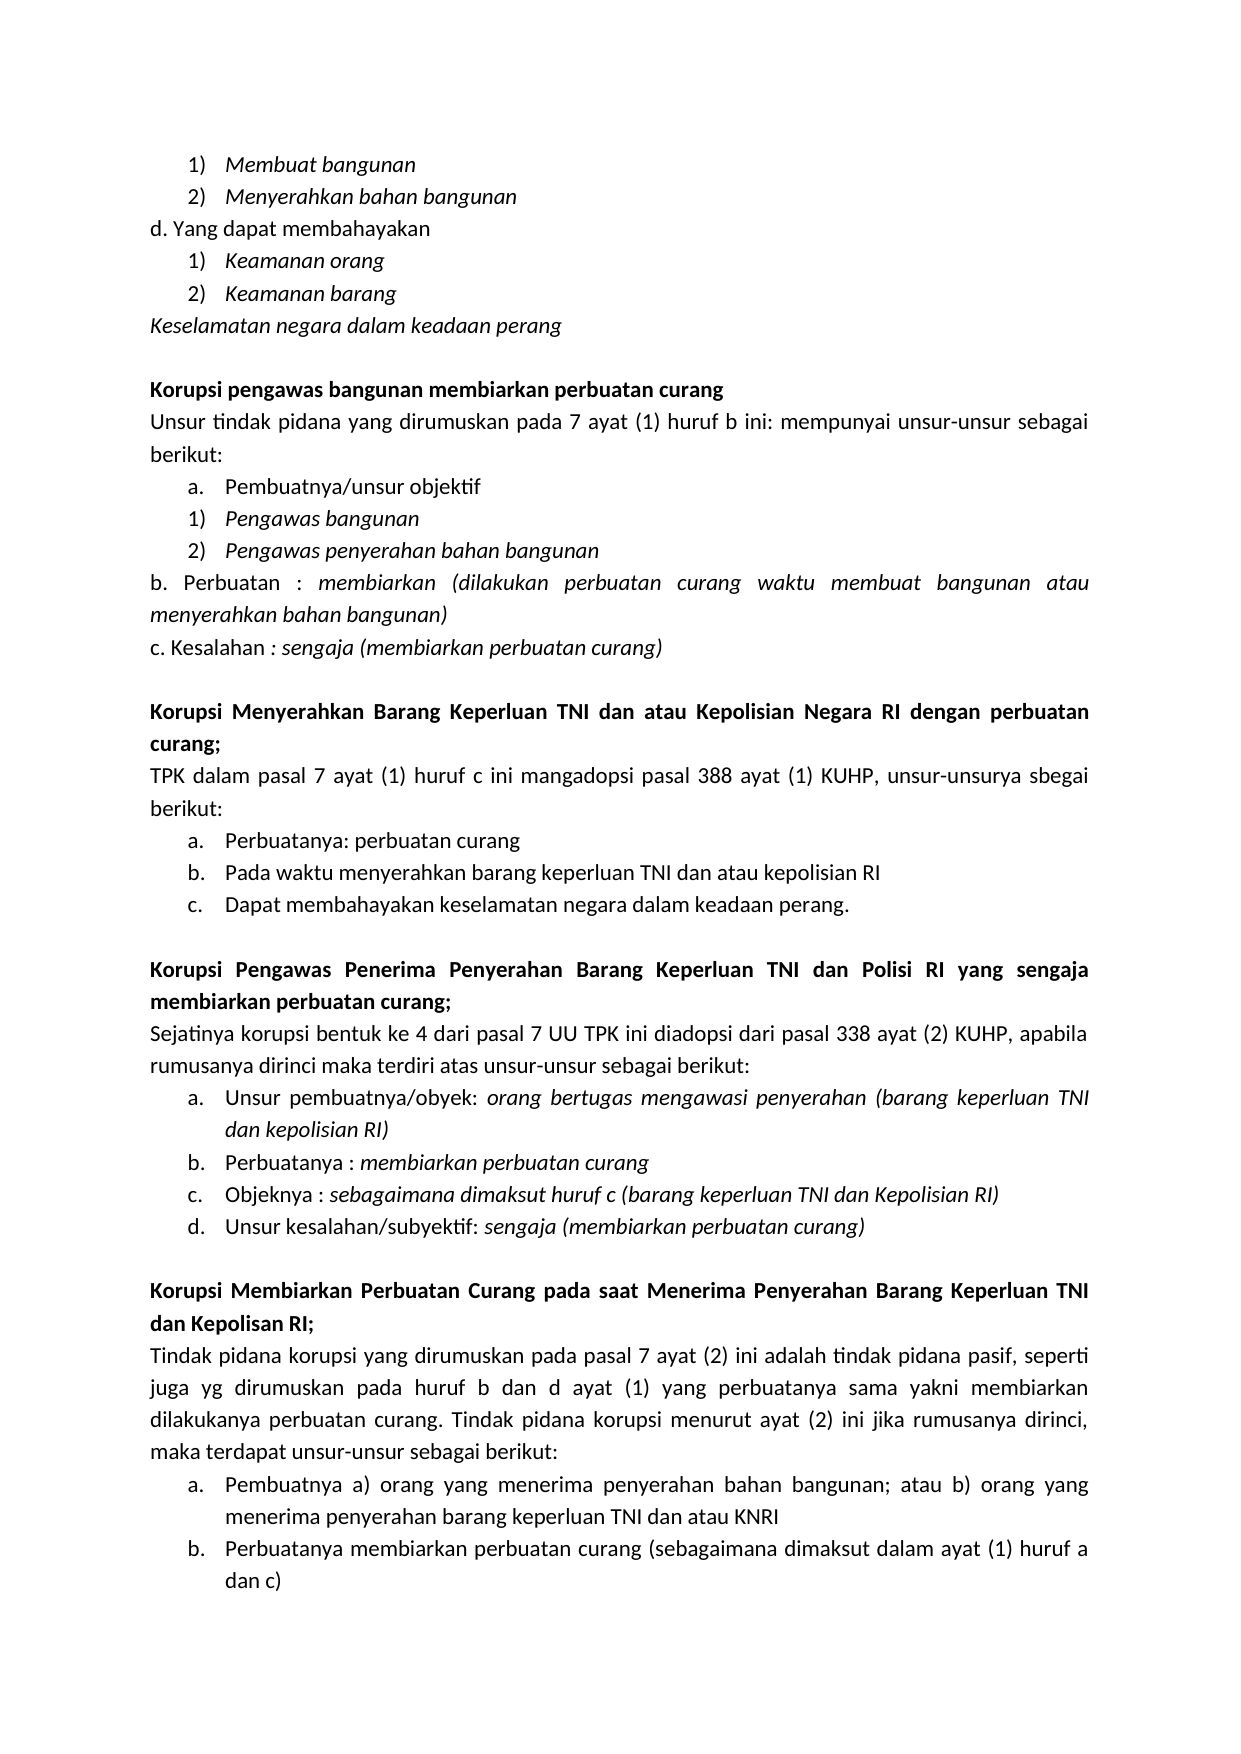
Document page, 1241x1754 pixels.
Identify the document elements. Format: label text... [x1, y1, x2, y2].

list Pembuatnya/unsur objektif [187, 472, 1090, 500]
list Pengawas bangunan [187, 504, 1090, 532]
list Keamanan barang [187, 279, 1090, 307]
text Korupsi Menyerahkan Barang Keperluan TNI dan atau Kepolisian Negara RI dengan perbuatan curang; [150, 697, 1090, 757]
text Korupsi pengawas bangunan membiarkan perbuatan curang [150, 375, 1090, 403]
list Pengawas penyerahan bahan bangunan [187, 536, 1090, 564]
list Objeknya : sebagaimana dimaksut huruf c (barang keperluan TNI dan Kepolisian RI) [187, 1180, 1090, 1208]
text Korupsi Pengawas Penerima Penyerahan Barang Keperluan TNI dan Polisi RI yang sengaja membiarkan perbuatan curang; [150, 955, 1090, 1015]
list Perbuatanya : membiarkan perbuatan curang [187, 1148, 1090, 1176]
list Dapat membahayakan keselamatan negara dalam keadaan perang. [187, 890, 1090, 918]
text Korupsi Membiarkan Perbuatan Curang pada saat Menerima Penyerahan Barang Keperluan TNI dan Kepolisan RI; [150, 1277, 1090, 1337]
text Tindak pidana korupsi yang dirumuskan pada pasal 7 ayat (2) ini adalah tindak pidana pasif, seperti juga yg dirumuskan pada huruf b dan d ayat (1) yang perbuatanya sama yakni membiarkan dilakukanya perbuatan curang. Tindak pidana korupsi menurut ayat (2) ini jika rumusanya dirinci, maka terdapat unsur-unsur sebagai berikut: [150, 1341, 1090, 1466]
text d. Yang dapat membahayakan [150, 214, 1090, 242]
text b. Perbuatan : membiarkan (dilakukan perbuatan curang waktu membuat bangunan atau menyerahkan bahan bangunan) [150, 568, 1090, 629]
list Membuat bangunan [187, 150, 1090, 178]
list Menyerahkan bahan bangunan [187, 182, 1090, 210]
list Perbuatanya membiarkan perbuatan curang (sebagaimana dimaksut dalam ayat (1) huruf a dan c) [187, 1534, 1090, 1594]
list Perbuatanya: perbuatan curang [187, 826, 1090, 854]
text Keselamatan negara dalam keadaan perang [150, 311, 1090, 339]
list Pembuatnya a) orang yang menerima penyerahan bahan bangunan; atau b) orang yang menerima penyerahan barang keperluan TNI dan atau KNRI [187, 1470, 1090, 1530]
list Pada waktu menyerahkan barang keperluan TNI dan atau kepolisian RI [187, 858, 1090, 886]
text Sejatinya korupsi bentuk ke 4 dari pasal 7 UU TPK ini diadopsi dari pasal 338 ayat (2) KUHP, apabila rumusanya dirinci maka terdiri atas unsur-unsur sebagai berikut: [150, 1019, 1090, 1079]
list Unsur pembuatnya/obyek: orang bertugas mengawasi penyerahan (barang keperluan TNI dan kepolisian RI) [187, 1083, 1090, 1144]
list Keamanan orang [187, 247, 1090, 274]
text c. Kesalahan : sengaja (membiarkan perbuatan curang) [150, 633, 1090, 661]
list Unsur kesalahan/subyektif: sengaja (membiarkan perbuatan curang) [187, 1212, 1090, 1240]
text TPK dalam pasal 7 ayat (1) huruf c ini mangadopsi pasal 388 ayat (1) KUHP, unsur-unsurya sbegai berikut: [150, 762, 1090, 822]
text Unsur tindak pidana yang dirumuskan pada 7 ayat (1) huruf b ini: mempunyai unsur-unsur sebagai berikut: [150, 407, 1090, 468]
